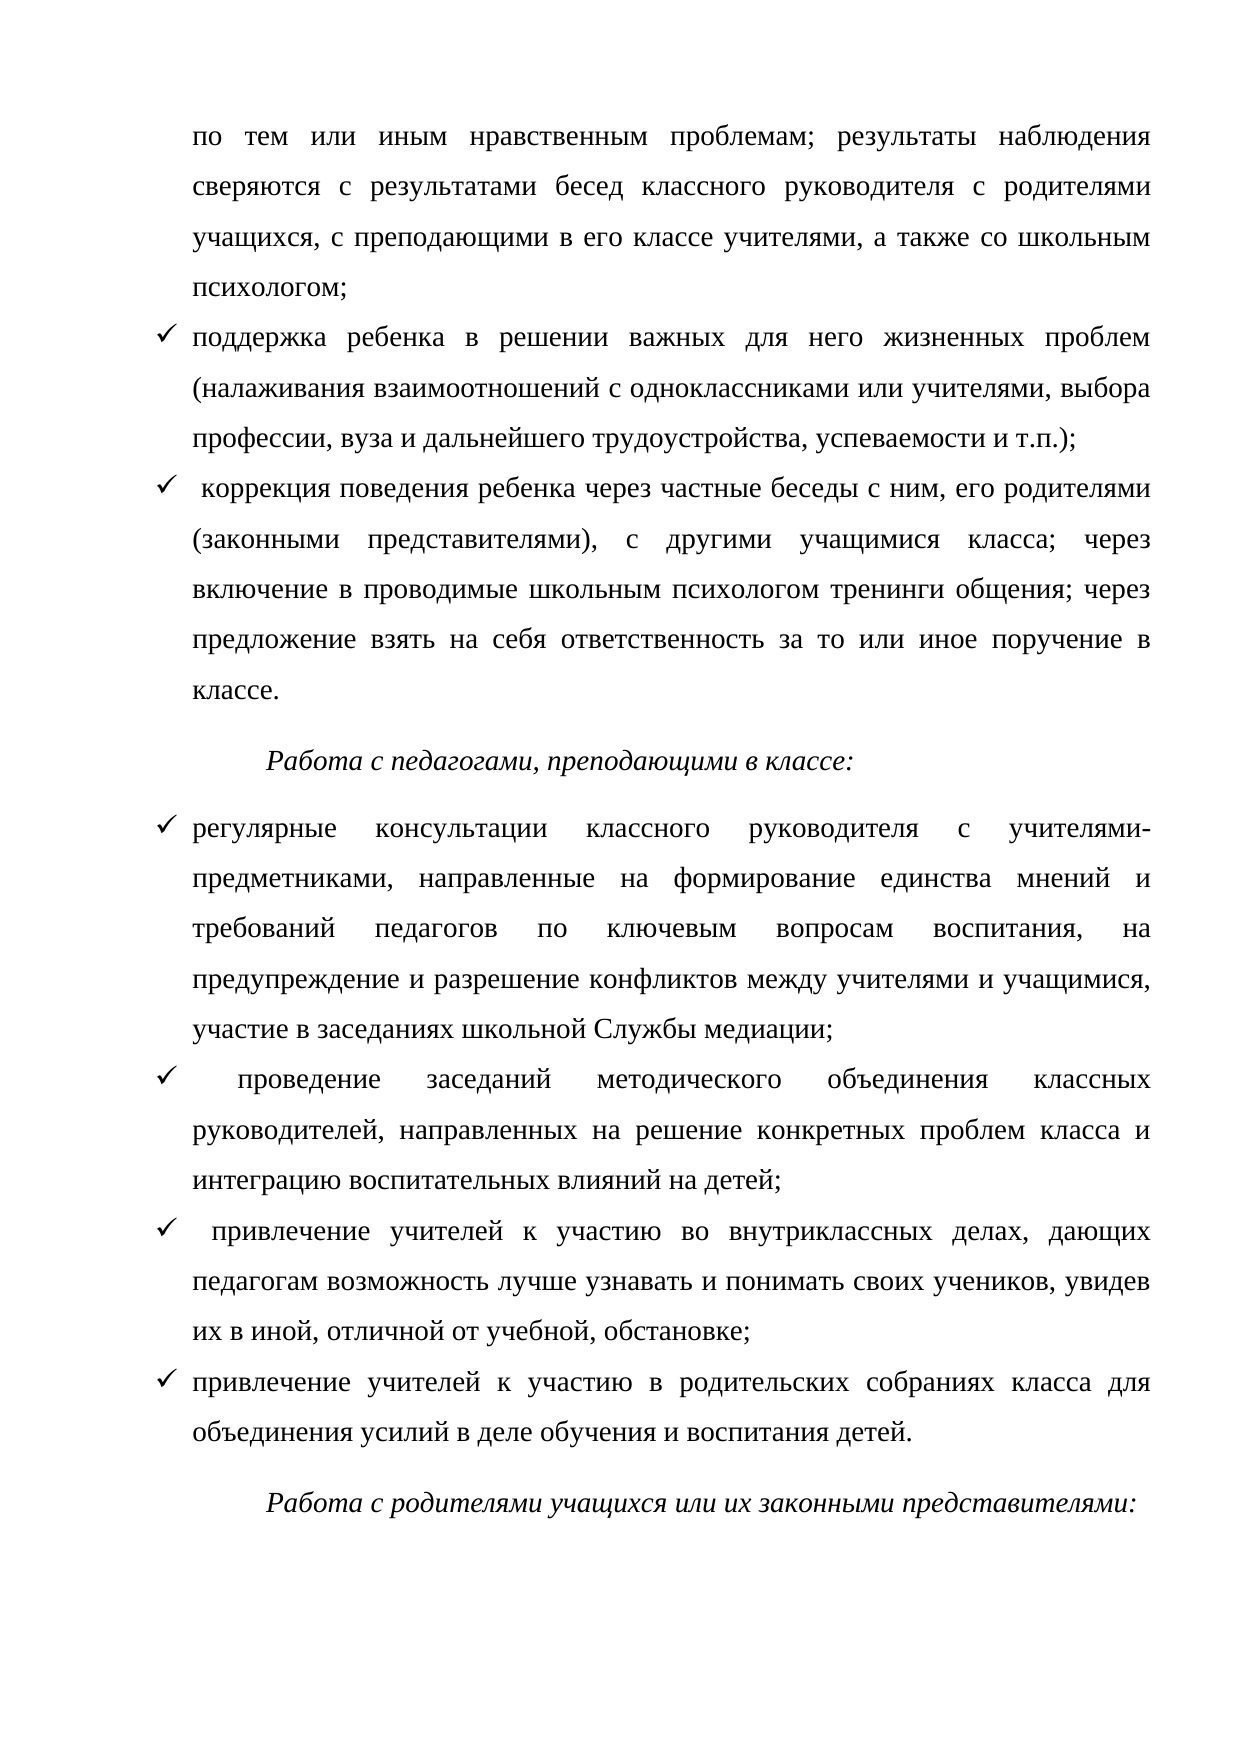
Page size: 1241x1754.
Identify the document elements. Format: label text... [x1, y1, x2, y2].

list коррекция поведения ребенка через частные беседы с ним, его родителями (законными представителями), с другими учащимися класса; через включение в проводимые школьным психологом тренинги общения; через предложение взять на себя ответственность за то или иное поручение в классе. [154, 470, 1152, 705]
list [154, 118, 1152, 303]
text Работа с педагогами, преподающими в классе: [192, 743, 1152, 776]
list привлечение учителей к участию во внутриклассных делах, дающих педагогам возможность лучше узнавать и понимать своих учеников, увидев их в иной, отличной от учебной, обстановке; [154, 1213, 1152, 1347]
list регулярные консультации классного руководителя с учителями- предметниками, направленные на формирование единства мнений и требований педагогов по ключевым вопросам воспитания, на предупреждение и разрешение конфликтов между учителями и учащимися, участие в заседаниях школьной Службы медиации; [154, 810, 1152, 1045]
list проведение заседаний методического объединения классных руководителей, направленных на решение конкретных проблем класса и интеграцию воспитательных влияний на детей; [154, 1062, 1152, 1196]
list поддержка ребенка в решении важных для него жизненных проблем (налаживания взаимоотношений с одноклассниками или учителями, выбора профессии, вуза и дальнейшего трудоустройства, успеваемости и т.п.); [154, 319, 1152, 454]
text Работа с родителями учащихся или их законными представителями: [192, 1485, 1152, 1519]
list привлечение учителей к участию в родительских собраниях класса для объединения усилий в деле обучения и воспитания детей. [154, 1364, 1152, 1448]
